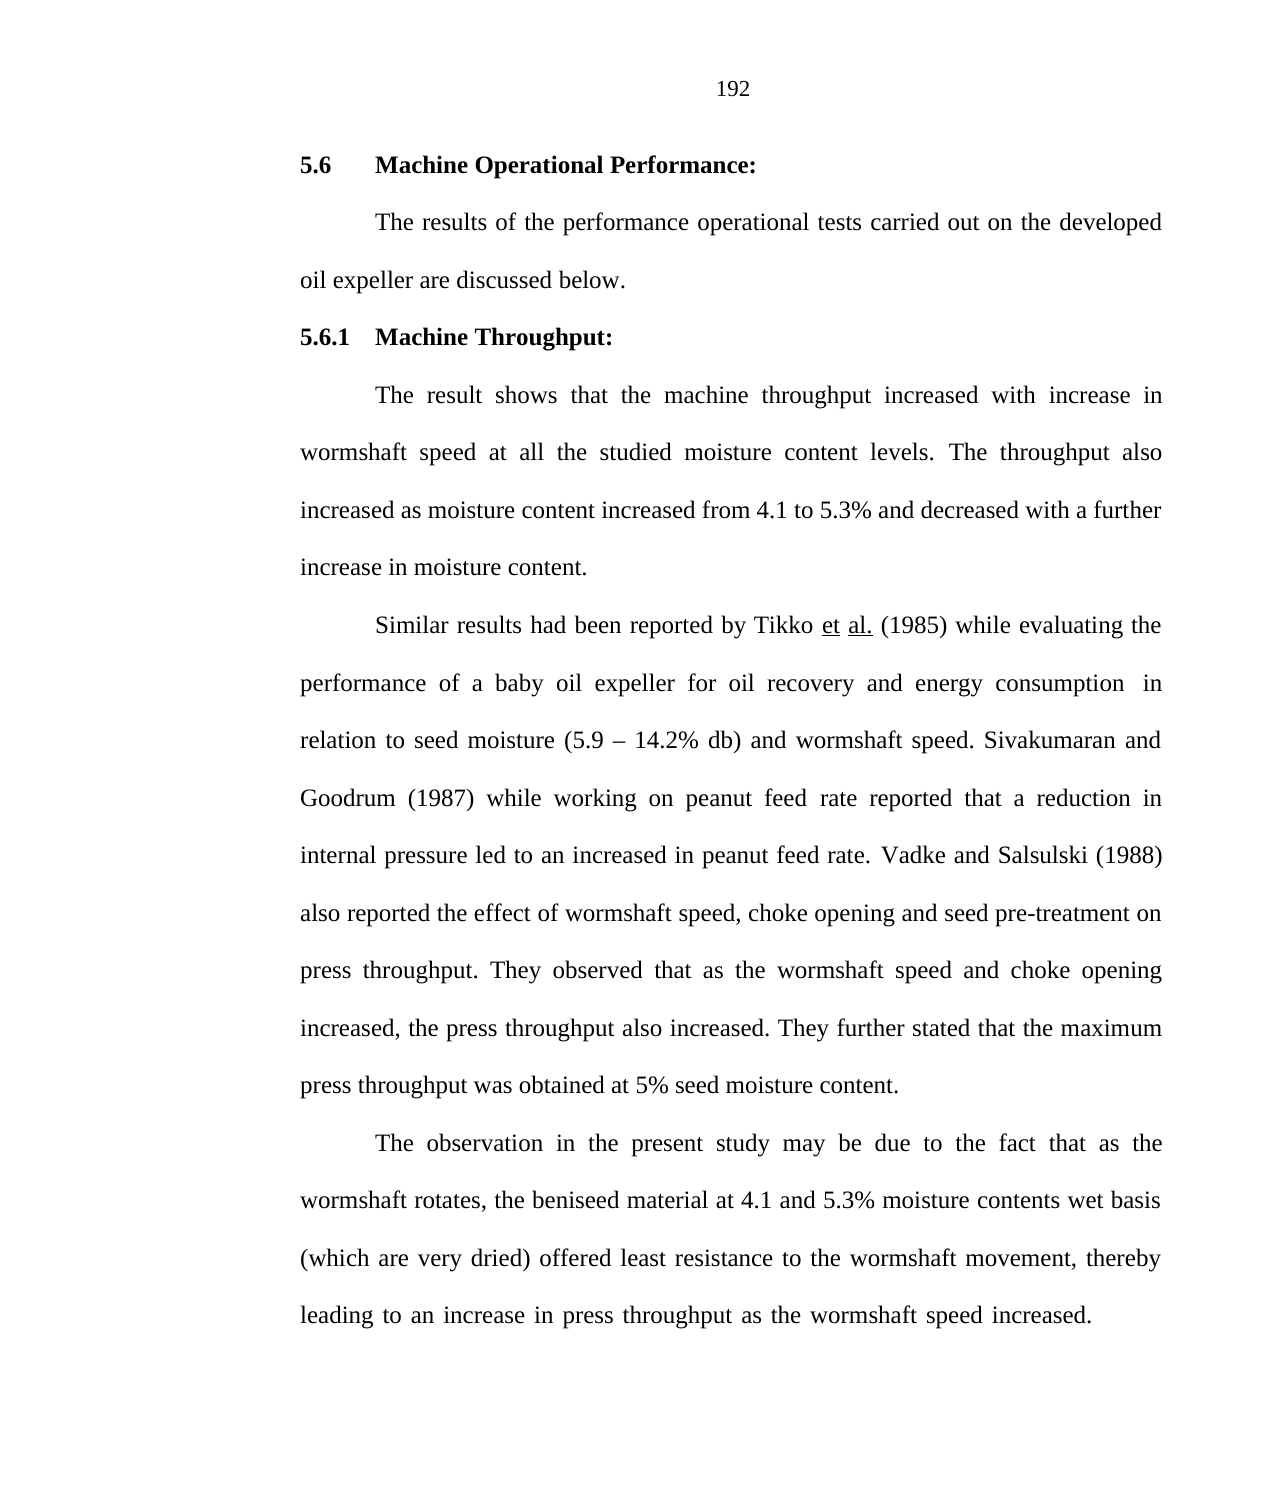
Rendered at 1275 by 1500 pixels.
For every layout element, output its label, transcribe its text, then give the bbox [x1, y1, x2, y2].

text The observation in the present study may be due to the fact that as the wormshaft rotates, the beniseed material at 4.1 and 5.3% moisture contents wet basis (which are very dried) offered least resistance to the wormshaft movement, thereby leading to an increase in press throughput as the wormshaft speed increased. [300, 1128, 1163, 1329]
subtitle Machine Throughput: [300, 322, 1275, 351]
text The result shows that the machine throughput increased with increase in wormshaft speed at all the studied moisture content levels. The throughput also increased as moisture content increased from 4.1 to 5.3% and decreased with a further increase in moisture content. [300, 380, 1162, 581]
text Similar results had been reported by Tikko et al. (1985) while evaluating the [375, 610, 1275, 639]
text performance of a baby oil expeller for oil recovery and energy consumption in relation to seed moisture (5.9 – 14.2% db) and wormshaft speed. Sivakumaran and Goodrum (1987) while working on peanut feed rate reported that a reduction in internal pressure led to an increased in peanut feed rate. Vadke and Salsulski (1988) also reported the effect of wormshaft speed, choke opening and seed pre-treatment on press throughput. They observed that as the wormshaft speed and choke opening increased, the press throughput also increased. They further stated that the maximum press throughput was obtained at 5% seed moisture content. [300, 668, 1163, 1099]
text The results of the performance operational tests carried out on the developed oil expeller are discussed below. [300, 207, 1163, 294]
subtitle Machine Operational Performance: [300, 150, 1275, 179]
